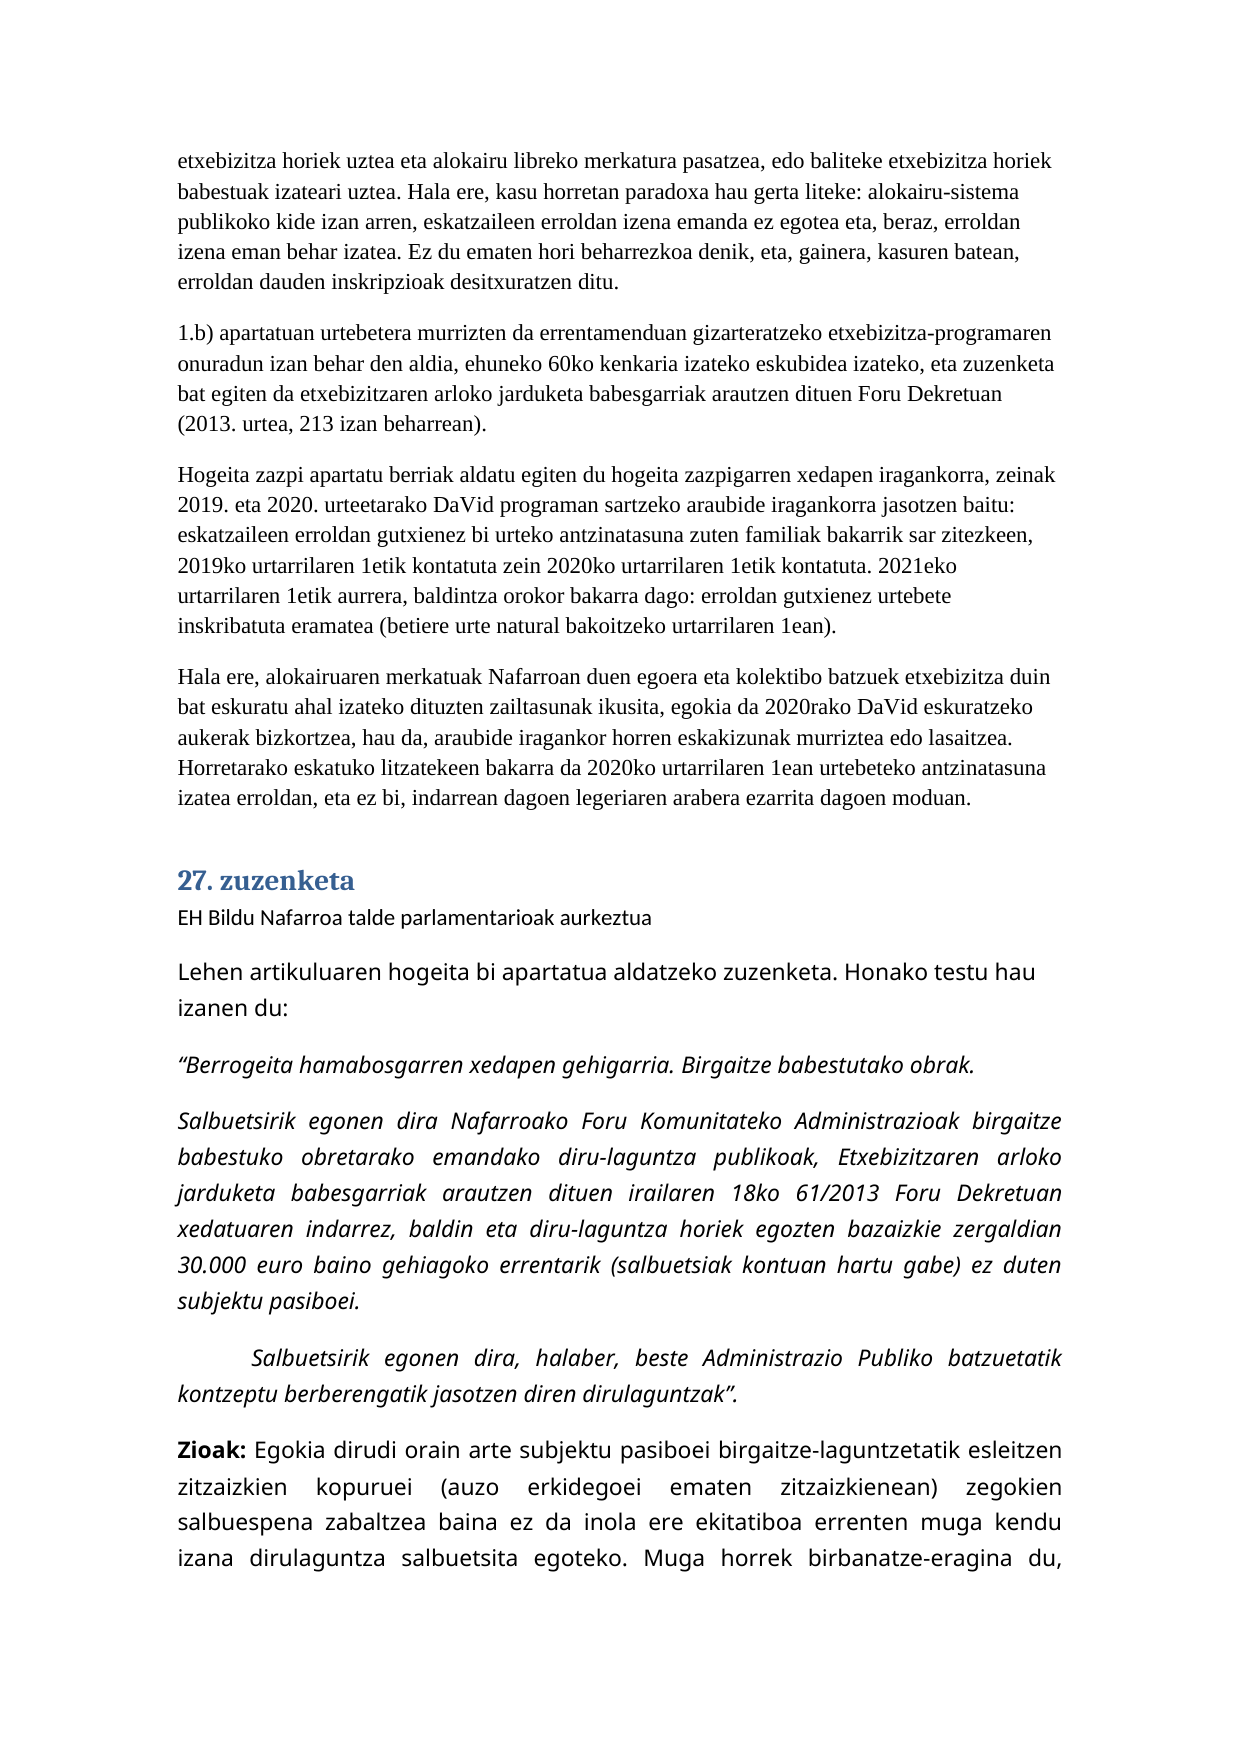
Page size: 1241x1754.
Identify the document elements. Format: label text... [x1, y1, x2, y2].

subtitle 27. zuzenketa [177, 864, 1063, 898]
text Salbuetsirik egonen dira, halaber, beste Administrazio Publiko batzuetatik kontzeptu berberengatik jasotzen diren dirulaguntzak”. [177, 1342, 1063, 1409]
text “Berrogeita hamabosgarren xedapen gehigarria. Birgaitze babestutako obrak. [177, 1048, 1063, 1080]
text Hala ere, alokairuaren merkatuak Nafarroan duen egoera eta kolektibo batzuek etxebizitza duin bat eskuratu ahal izateko dituzten zailtasunak ikusita, egokia da 2020rako DaVid eskuratzeko aukerak bizkortzea, hau da, araubide iragankor horren eskakizunak murriztea edo lasaitzea. Horretarako eskatuko litzatekeen bakarra da 2020ko urtarrilaren 1ean urtebeteko antzinatasuna izatea erroldan, eta ez bi, indarrean dagoen legeriaren arabera ezarrita dagoen moduan. [177, 663, 1063, 810]
text Hogeita zazpi apartatu berriak aldatu egiten du hogeita zazpigarren xedapen iragankorra, zeinak 2019. eta 2020. urteetarako DaVid programan sartzeko araubide iragankorra jasotzen baitu: eskatzaileen erroldan gutxienez bi urteko antzinatasuna zuten familiak bakarrik sar zitezkeen, 2019ko urtarrilaren 1etik kontatuta zein 2020ko urtarrilaren 1etik kontatuta. 2021eko urtarrilaren 1etik aurrera, baldintza orokor bakarra dago: erroldan gutxienez urtebete inskribatuta eramatea (betiere urte natural bakoitzeko urtarrilaren 1ean). [177, 461, 1063, 638]
text Lehen artikuluaren hogeita bi apartatua aldatzeko zuzenketa. Honako testu hau izanen du: [177, 956, 1063, 1023]
text 1.b) apartatuan urtebetera murrizten da errentamenduan gizarteratzeko etxebizitza-programaren onuradun izan behar den aldia, ehuneko 60ko kenkaria izateko eskubidea izateko, eta zuzenketa bat egiten da etxebizitzaren arloko jarduketa babesgarriak arautzen dituen Foru Dekretuan (2013. urtea, 213 izan beharrean). [177, 319, 1063, 436]
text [177, 148, 1063, 295]
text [177, 1434, 1063, 1573]
text Salbuetsirik egonen dira Nafarroako Foru Komunitateko Administrazioak birgaitze babestuko obretarako emandako diru-laguntza publikoak, Etxebizitzaren arloko jarduketa babesgarriak arautzen dituen irailaren 18ko 61/2013 Foru Dekretuan xedatuaren indarrez, baldin eta diru-laguntza horiek egozten bazaizkie zergaldian 30.000 euro baino gehiagoko errentarik (salbuetsiak kontuan hartu gabe) ez duten subjektu pasiboei. [177, 1105, 1063, 1316]
text EH Bildu Nafarroa talde parlamentarioak aurkeztua [177, 903, 1063, 931]
